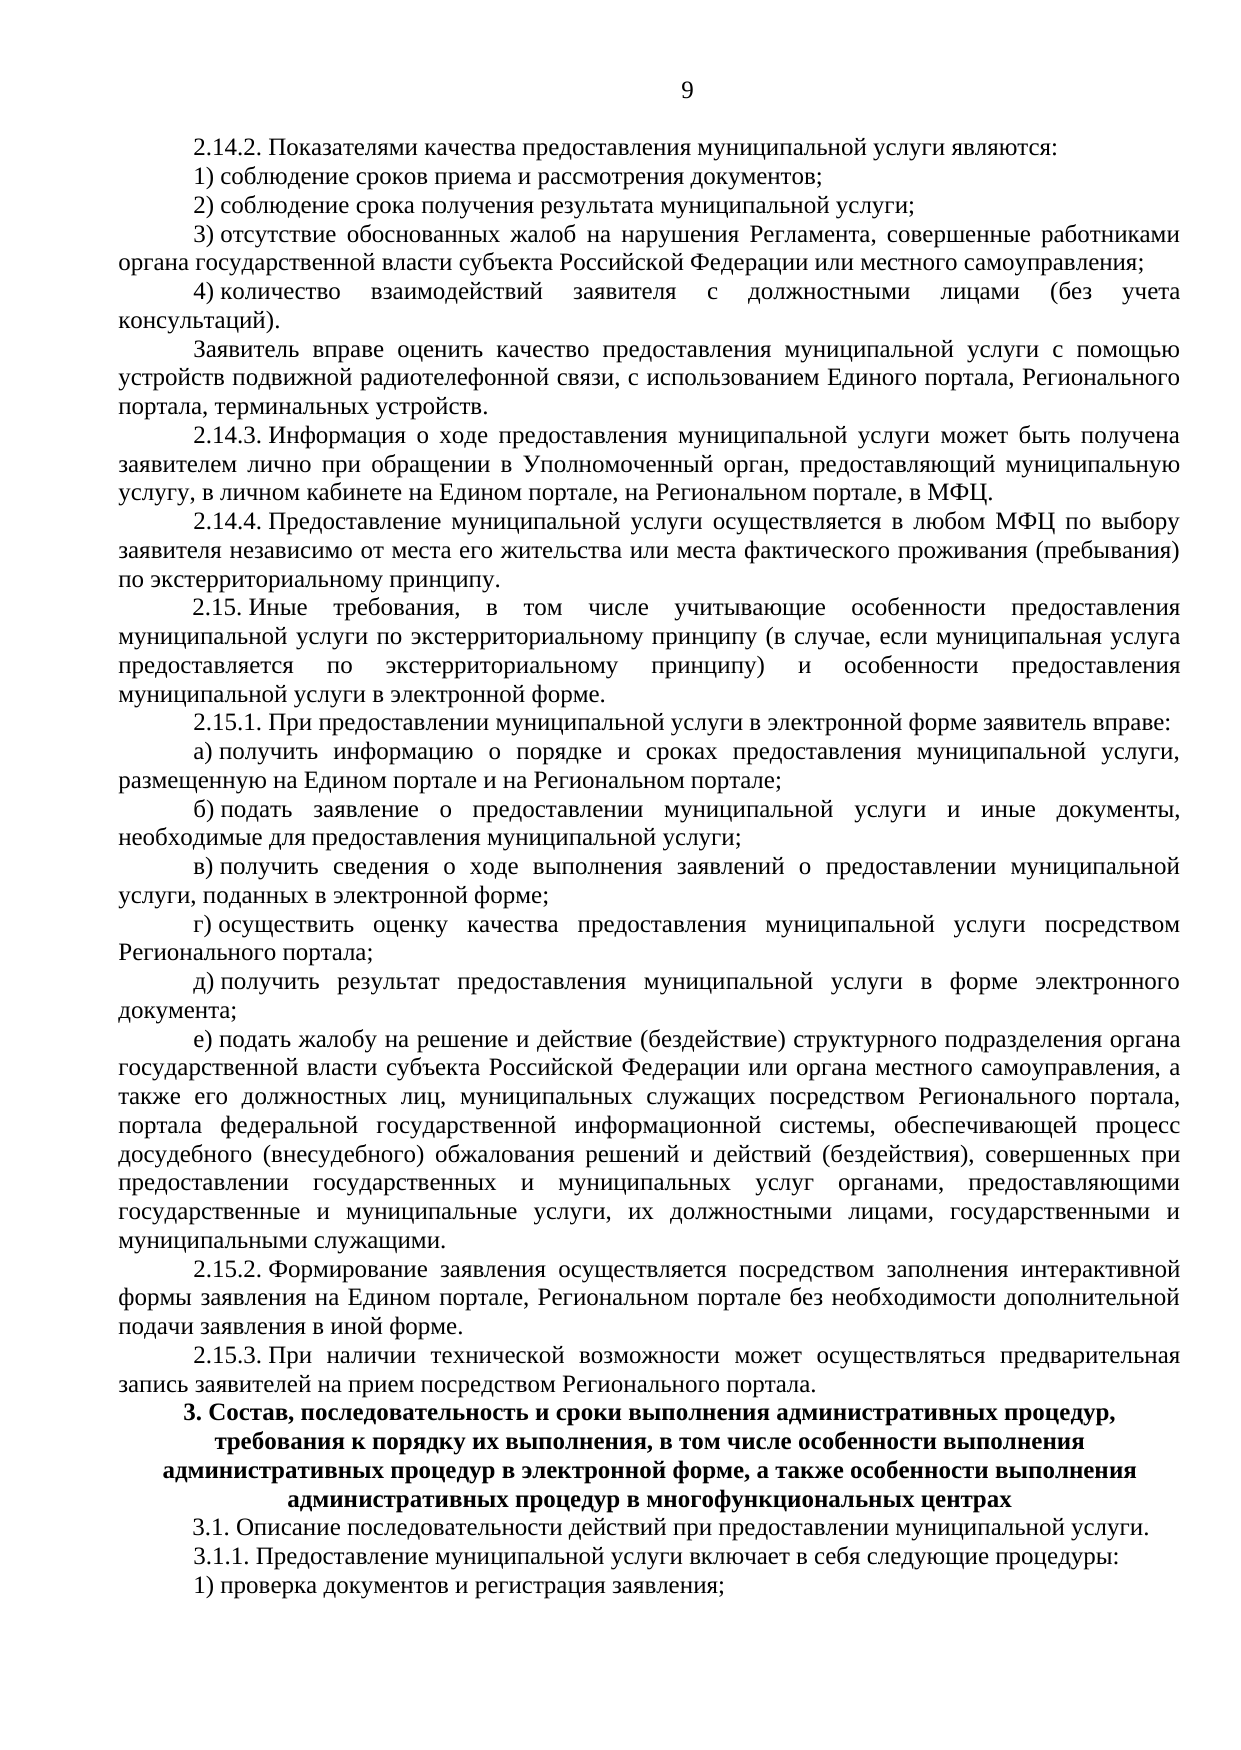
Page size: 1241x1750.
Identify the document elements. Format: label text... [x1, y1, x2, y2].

text 1) соблюдение сроков приема и рассмотрения документов; [118, 161, 1181, 190]
text 4) количество взаимодействий заявителя с должностными лицами (без учета консультаций). [118, 276, 1181, 334]
subtitle 3. Состав, последовательность и сроки выполнения административных процедур, требования к порядку их выполнения, в том числе особенности выполнения административных процедур в электронной форме, а также особенности выполнения административных процедур в многофункциональных центрах [118, 1397, 1181, 1512]
text е) подать жалобу на решение и действие (бездействие) структурного подразделения органа государственной власти субъекта Российской Федерации или органа местного самоуправления, а также его должностных лиц, муниципальных служащих посредством Регионального портала, портала федеральной государственной информационной системы, обеспечивающей процесс досудебного (внесудебного) обжалования решений и действий (бездействия), совершенных при предоставлении государственных и муниципальных услуг органами, предоставляющими государственные и муниципальные услуги, их должностными лицами, государственными и муниципальными служащими. [118, 1024, 1181, 1254]
text 2.15.3. При наличии технической возможности может осуществляться предварительная запись заявителей на прием посредством Регионального портала. [118, 1340, 1181, 1397]
text в) получить сведения о ходе выполнения заявлений о предоставлении муниципальной услуги, поданных в электронной форме; [118, 851, 1181, 909]
text 1) проверка документов и регистрация заявления; [118, 1570, 1181, 1599]
text 2.15. Иные требования, в том числе учитывающие особенности предоставления муниципальной услуги по экстерриториальному принципу (в случае, если муниципальная услуга предоставляется по экстерриториальному принципу) и особенности предоставления муниципальной услуги в электронной форме. [118, 592, 1181, 707]
text г) осуществить оценку качества предоставления муниципальной услуги посредством Регионального портала; [118, 909, 1181, 966]
text д) получить результат предоставления муниципальной услуги в форме электронного документа; [118, 966, 1181, 1024]
text 3.1. Описание последовательности действий при предоставлении муниципальной услуги. [118, 1512, 1181, 1541]
text а) получить информацию о порядке и сроках предоставления муниципальной услуги, размещенную на Едином портале и на Региональном портале; [118, 736, 1181, 794]
text 2.15.2. Формирование заявления осуществляется посредством заполнения интерактивной формы заявления на Едином портале, Региональном портале без необходимости дополнительной подачи заявления в иной форме. [118, 1254, 1181, 1340]
text 2.14.3. Информация о ходе предоставления муниципальной услуги может быть получена заявителем лично при обращении в Уполномоченный орган, предоставляющий муниципальную услугу, в личном кабинете на Едином портале, на Региональном портале, в МФЦ. [118, 420, 1181, 506]
text 2.15.1. При предоставлении муниципальной услуги в электронной форме заявитель вправе: [118, 707, 1181, 736]
text 2) соблюдение срока получения результата муниципальной услуги; [118, 190, 1181, 219]
text 2.14.2. Показателями качества предоставления муниципальной услуги являются: [118, 132, 1181, 161]
text Заявитель вправе оценить качество предоставления муниципальной услуги с помощью устройств подвижной радиотелефонной связи, с использованием Единого портала, Регионального портала, терминальных устройств. [118, 334, 1181, 420]
text 3.1.1. Предоставление муниципальной услуги включает в себя следующие процедуры: [118, 1541, 1181, 1570]
text 2.14.4. Предоставление муниципальной услуги осуществляется в любом МФЦ по выбору заявителя независимо от места его жительства или места фактического проживания (пребывания) по экстерриториальному принципу. [118, 506, 1181, 592]
text б) подать заявление о предоставлении муниципальной услуги и иные документы, необходимые для предоставления муниципальной услуги; [118, 794, 1181, 851]
text 3) отсутствие обоснованных жалоб на нарушения Регламента, совершенные работниками органа государственной власти субъекта Российской Федерации или местного самоуправления; [118, 219, 1181, 276]
